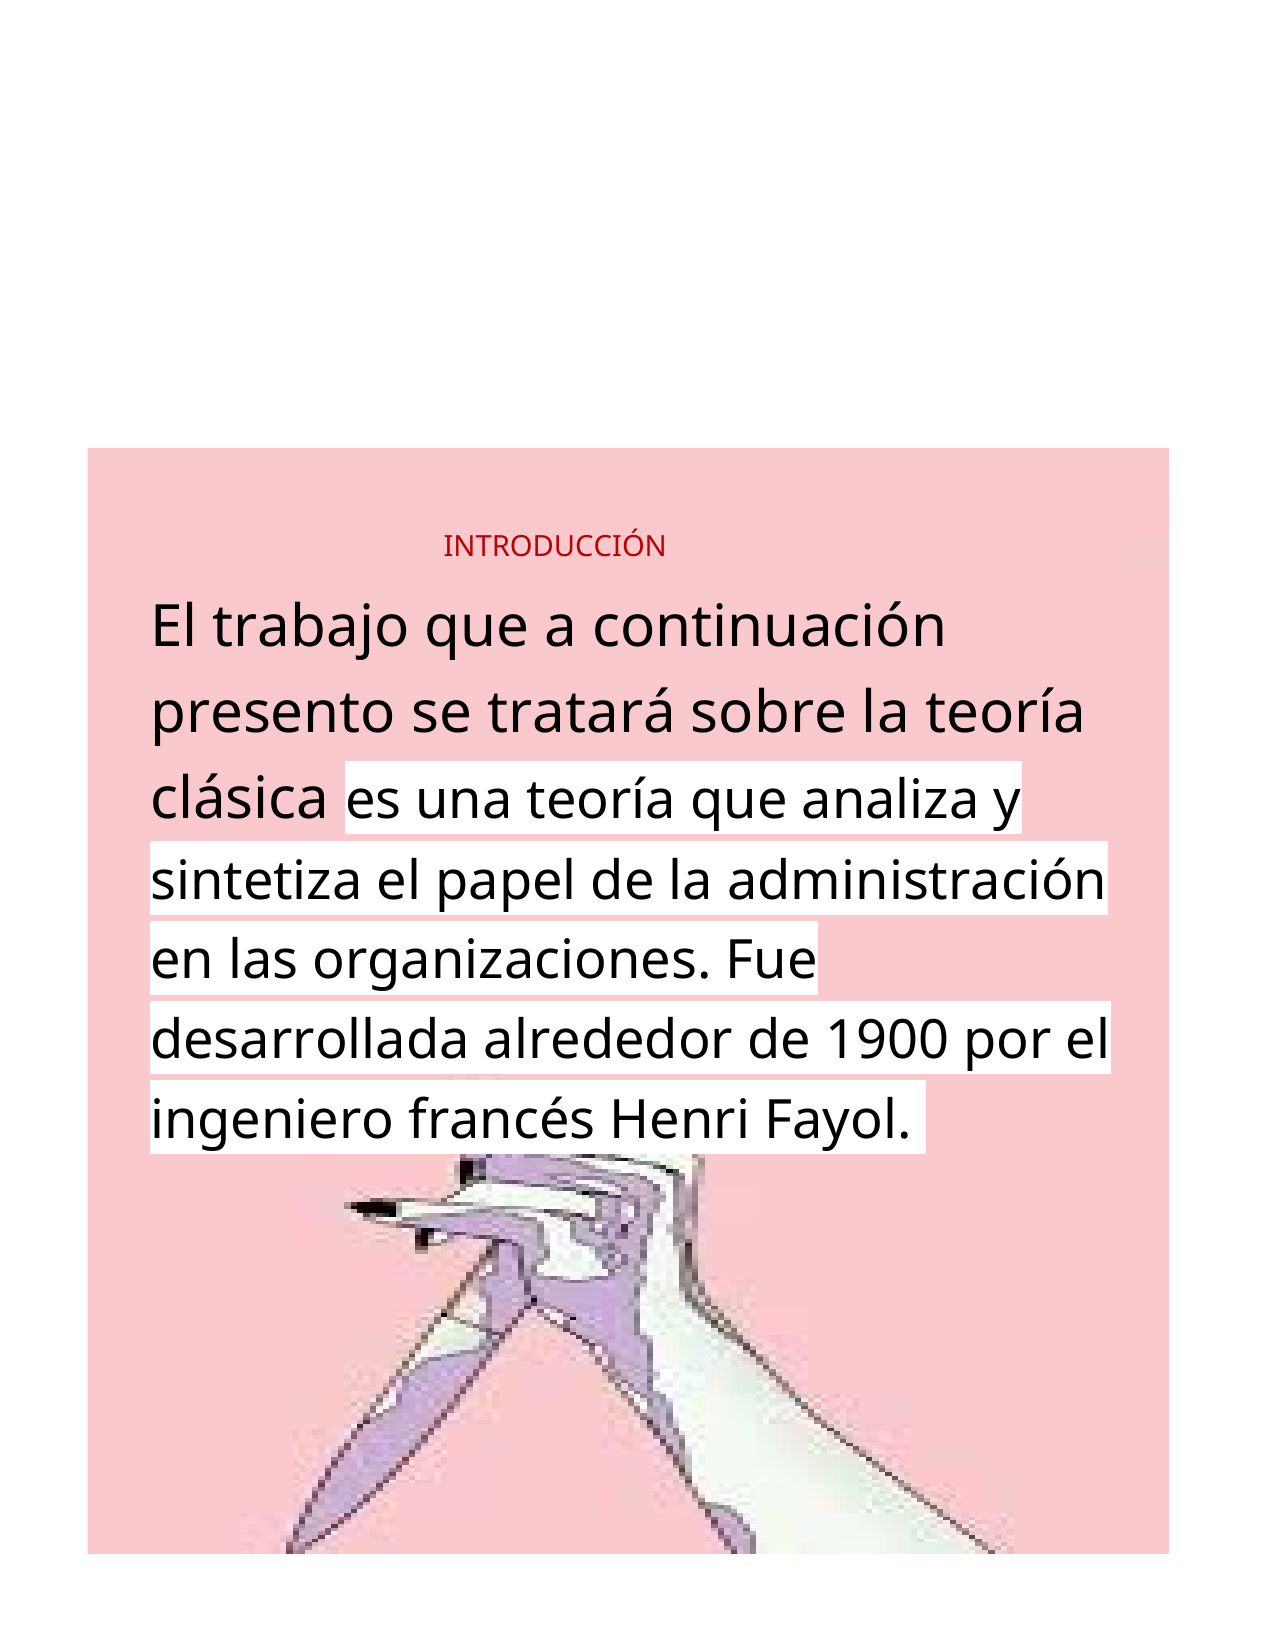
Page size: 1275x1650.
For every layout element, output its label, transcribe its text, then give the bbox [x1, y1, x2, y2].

picture [87, 448, 1169, 1554]
text INTRODUCCIÓN [150, 525, 1125, 565]
text El trabajo que a continuación presento se tratará sobre la teoría clásica es una teoría que analiza y sintetiza el papel de la administración en las organizaciones. Fue desarrollada alrededor de 1900 por el ingeniero francés Henri Fayol. [150, 584, 1125, 1154]
